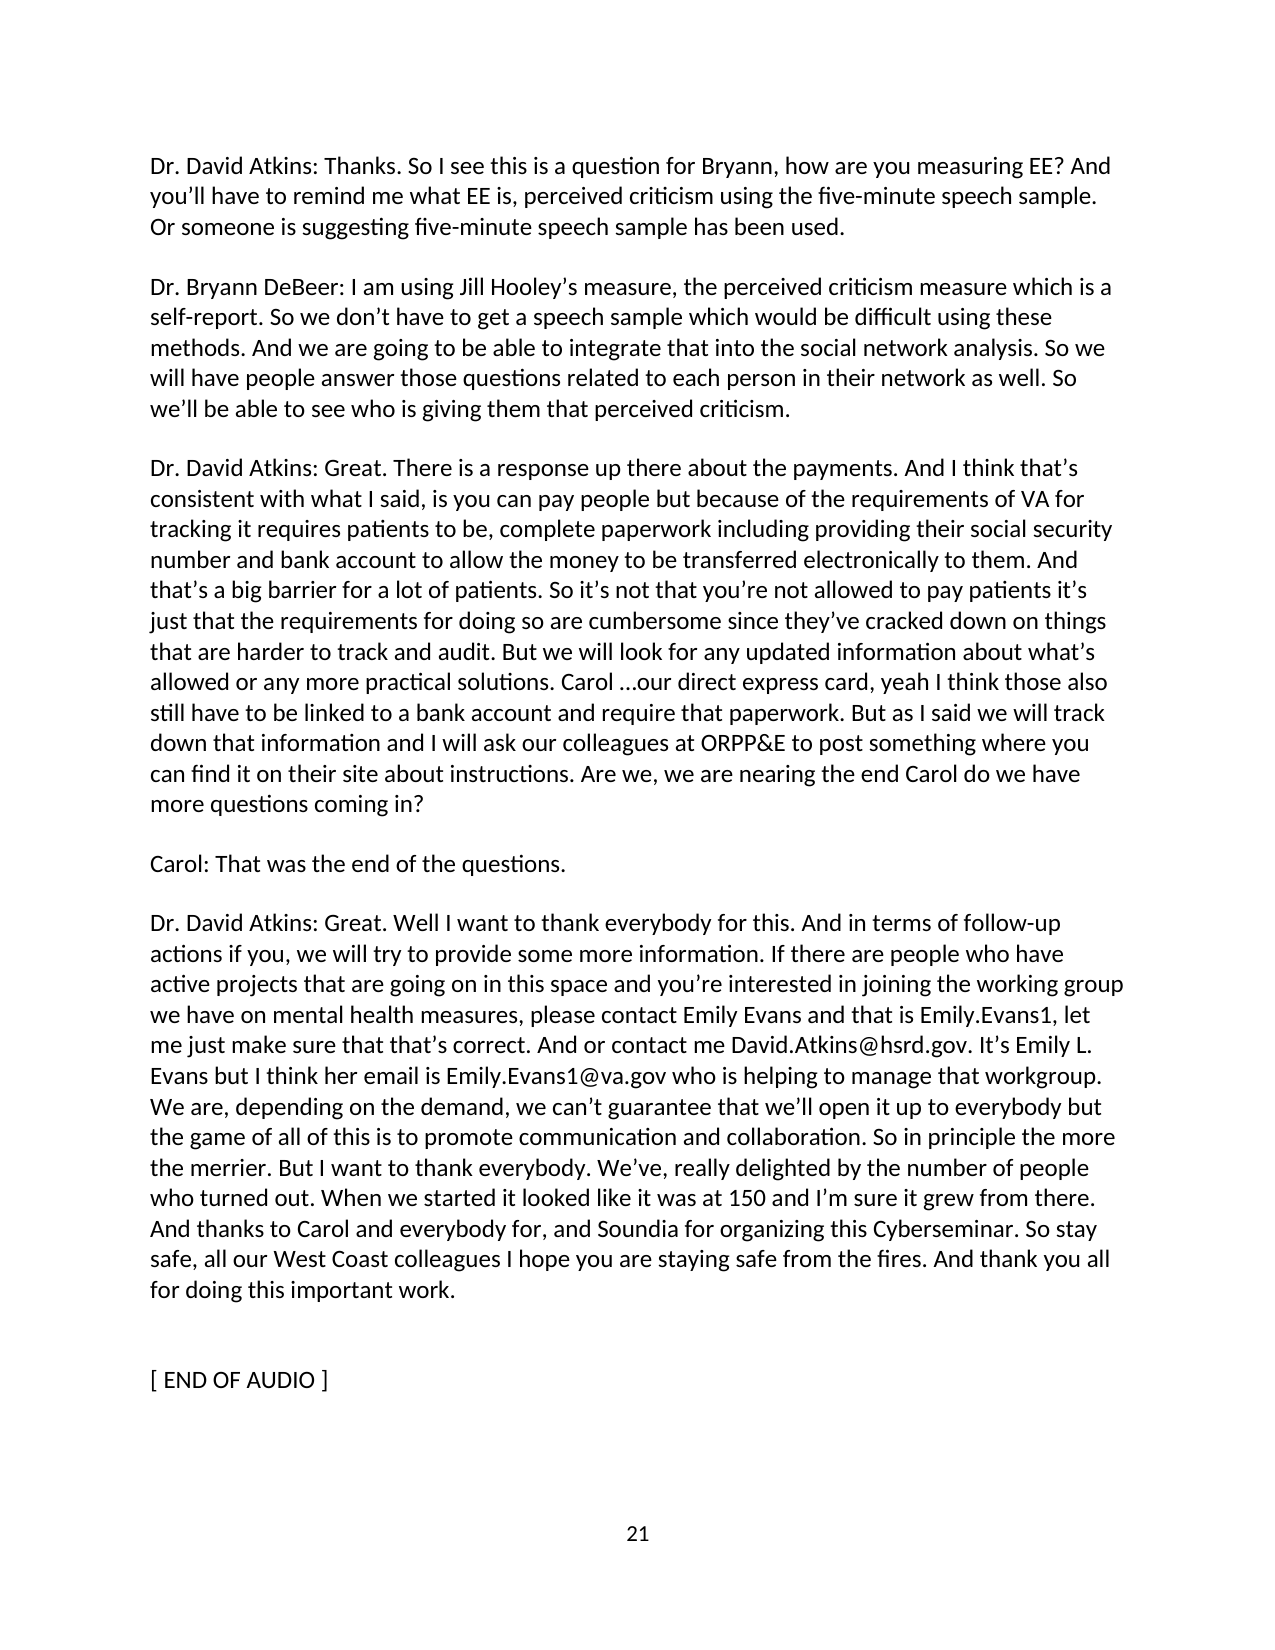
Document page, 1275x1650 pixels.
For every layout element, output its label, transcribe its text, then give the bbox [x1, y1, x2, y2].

text Dr. Bryann DeBeer: I am using Jill Hooley’s measure, the perceived criticism measure which is a self-report. So we don’t have to get a speech sample which would be difficult using these methods. And we are going to be able to integrate that into the social network analysis. So we will have people answer those questions related to each person in their network as well. So we’ll be able to see who is giving them that perceived criticism. [150, 271, 1125, 423]
text [ END OF AUDIO ] [150, 1364, 1125, 1394]
text Dr. David Atkins: Great. Well I want to thank everybody for this. And in terms of follow-up actions if you, we will try to provide some more information. If there are people who have active projects that are going on in this space and you’re interested in joining the working group we have on mental health measures, please contact Emily Evans and that is Emily.Evans1, let me just make sure that that’s correct. And or contact me David.Atkins@hsrd.gov. It’s Emily L. Evans but I think her email is Emily.Evans1@va.gov who is helping to manage that workgroup. We are, depending on the demand, we can’t guarantee that we’ll open it up to everybody but the game of all of this is to promote communication and collaboration. So in principle the more the merrier. But I want to thank everybody. We’ve, really delighted by the number of people who turned out. When we started it looked like it was at 150 and I’m sure it grew from there. And thanks to Carol and everybody for, and Soundia for organizing this Cyberseminar. So stay safe, all our West Coast colleagues I hope you are staying safe from the fires. And thank you all for doing this important work. [150, 908, 1125, 1304]
text Carol: That was the end of the questions. [150, 848, 1125, 878]
text Dr. David Atkins: Great. There is a response up there about the payments. And I think that’s consistent with what I said, is you can pay people but because of the requirements of VA for tracking it requires patients to be, complete paperwork including providing their social security number and bank account to allow the money to be transferred electronically to them. And that’s a big barrier for a lot of patients. So it’s not that you’re not allowed to pay patients it’s just that the requirements for doing so are cumbersome since they’ve cracked down on things that are harder to track and audit. But we will look for any updated information about what’s allowed or any more practical solutions. Carol …our direct express card, yeah I think those also still have to be linked to a bank account and require that paperwork. But as I said we will track down that information and I will ask our colleagues at ORPP&E to post something where you can find it on their site about instructions. Are we, we are nearing the end Carol do we have more questions coming in? [150, 452, 1125, 819]
text Dr. David Atkins: Thanks. So I see this is a question for Bryann, how are you measuring EE? And you’ll have to remind me what EE is, perceived criticism using the five-minute speech sample. Or someone is suggesting five-minute speech sample has been used. [150, 150, 1125, 242]
